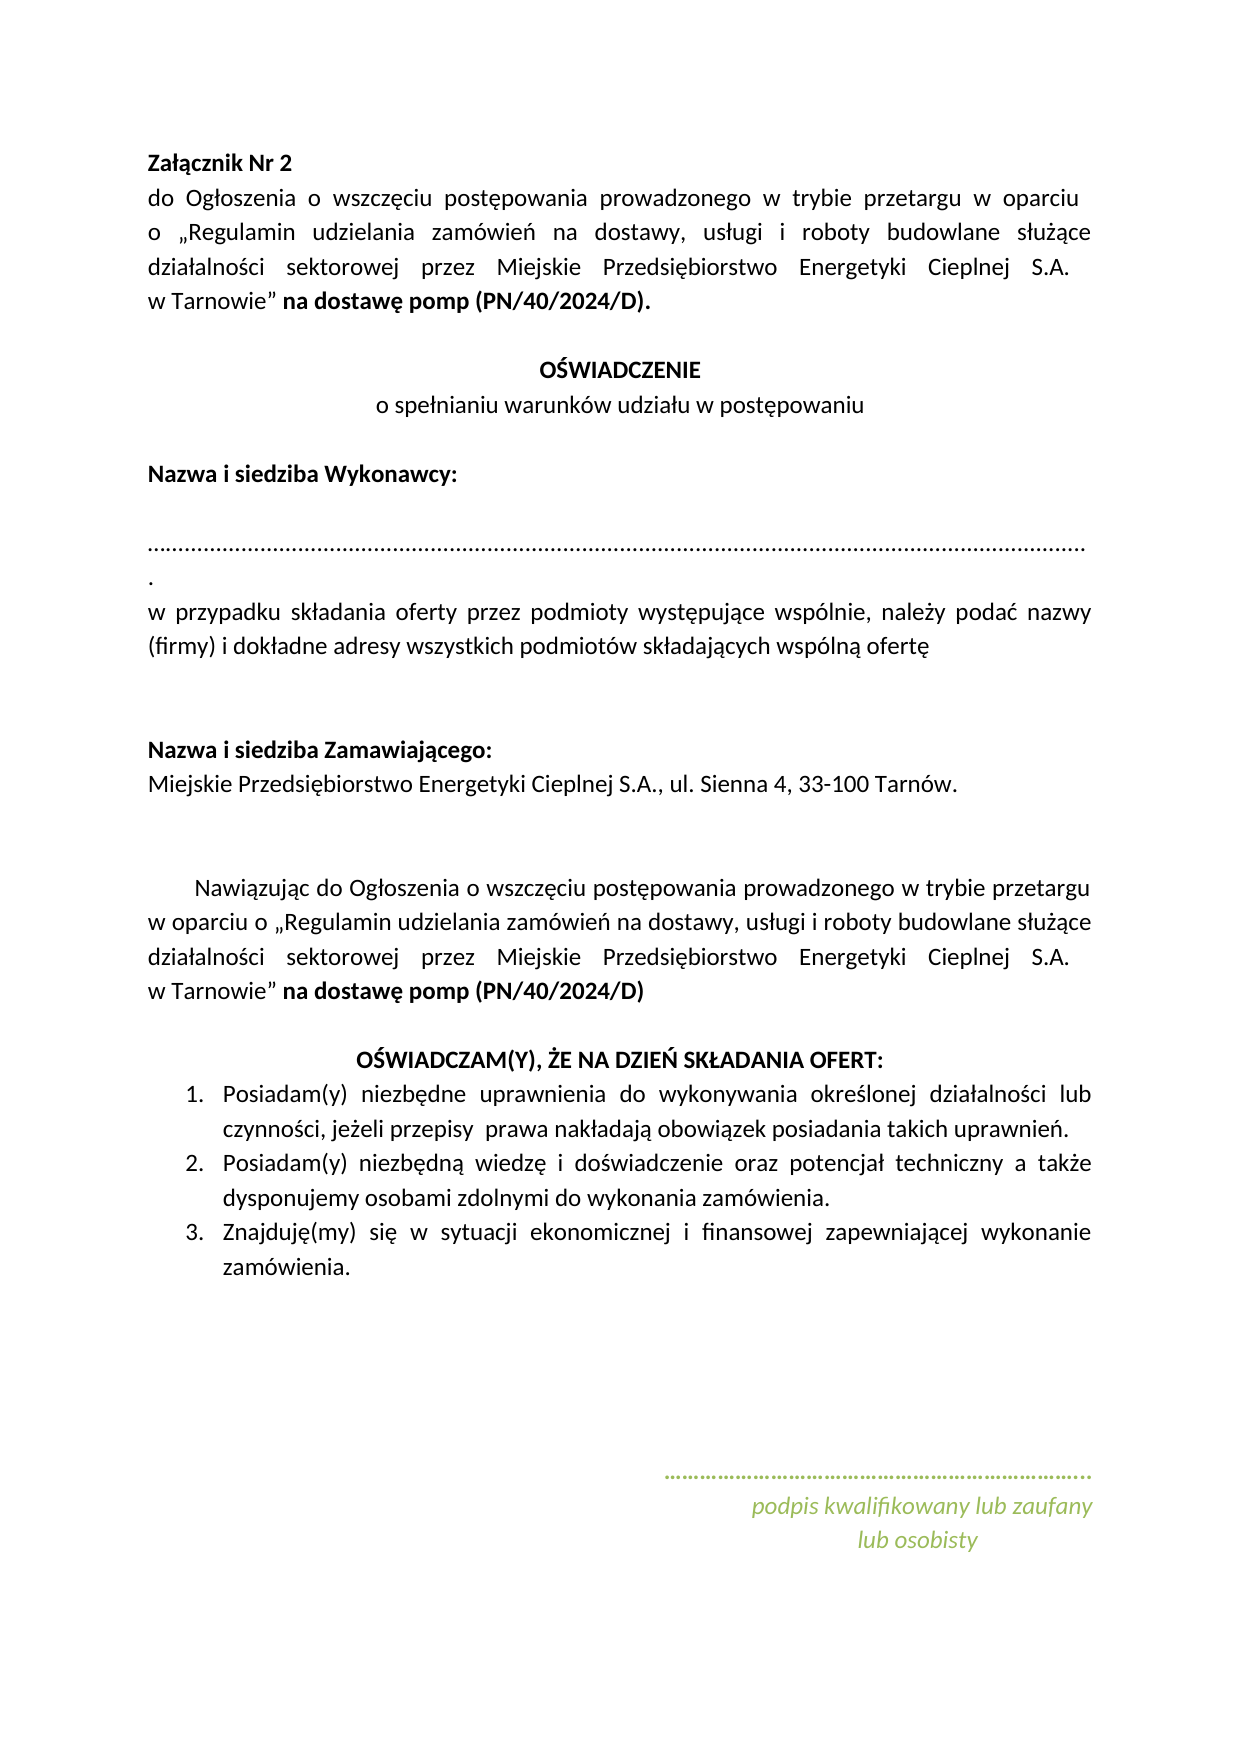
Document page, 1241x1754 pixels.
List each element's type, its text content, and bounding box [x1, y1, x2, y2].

text o spełnianiu warunków udziału w postępowaniu [148, 389, 1093, 419]
text Nazwa i siedziba Zamawiającego: [148, 734, 1093, 764]
text Nazwa i siedziba Wykonawcy: [148, 458, 1093, 488]
text Miejskie Przedsiębiorstwo Energetyki Cieplnej S.A., ul. Sienna 4, 33-100 Tarnów. [148, 768, 1093, 799]
text OŚWIADCZAM(Y), ŻE NA DZIEŃ SKŁADANIA OFERT: [148, 1044, 1093, 1074]
text podpis kwalifikowany lub zaufany lub osobisty [650, 1490, 1093, 1555]
list Znajduję(my) się w sytuacji ekonomicznej i finansowej zapewniającej wykonanie zamówienia. [185, 1216, 1093, 1281]
text Załącznik Nr 2 [148, 148, 1093, 178]
text OŚWIADCZENIE [148, 354, 1093, 385]
text w przypadku składania oferty przez podmioty występujące wspólnie, należy podać nazwy (firmy) i dokładne adresy wszystkich podmiotów składających wspólną ofertę [148, 596, 1093, 661]
text do Ogłoszenia o wszczęciu postępowania prowadzonego w trybie przetargu w oparciu o „Regulamin udzielania zamówień na dostawy, usługi i roboty budowlane służące działalności sektorowej przez Miejskie Przedsiębiorstwo Energetyki Cieplnej S.A. w Tarnowie” na dostawę pomp (PN/40/2024/D). [148, 182, 1093, 316]
list Posiadam(y) niezbędne uprawnienia do wykonywania określonej działalności lub czynności, jeżeli przepisy prawa nakładają obowiązek posiadania takich uprawnień. [185, 1078, 1093, 1143]
list Posiadam(y) niezbędną wiedzę i doświadczenie oraz potencjał techniczny a także dysponujemy osobami zdolnymi do wykonania zamówienia. [185, 1147, 1093, 1212]
text …................................................................................................................................................... [148, 527, 1093, 592]
text ……………………………………………………………... [621, 1389, 1093, 1486]
text Nawiązując do Ogłoszenia o wszczęciu postępowania prowadzonego w trybie przetargu w oparciu o „Regulamin udzielania zamówień na dostawy, usługi i roboty budowlane służące działalności sektorowej przez Miejskie Przedsiębiorstwo Energetyki Cieplnej S.A. w Tarnowie” na dostawę pomp (PN/40/2024/D) [148, 872, 1093, 1006]
